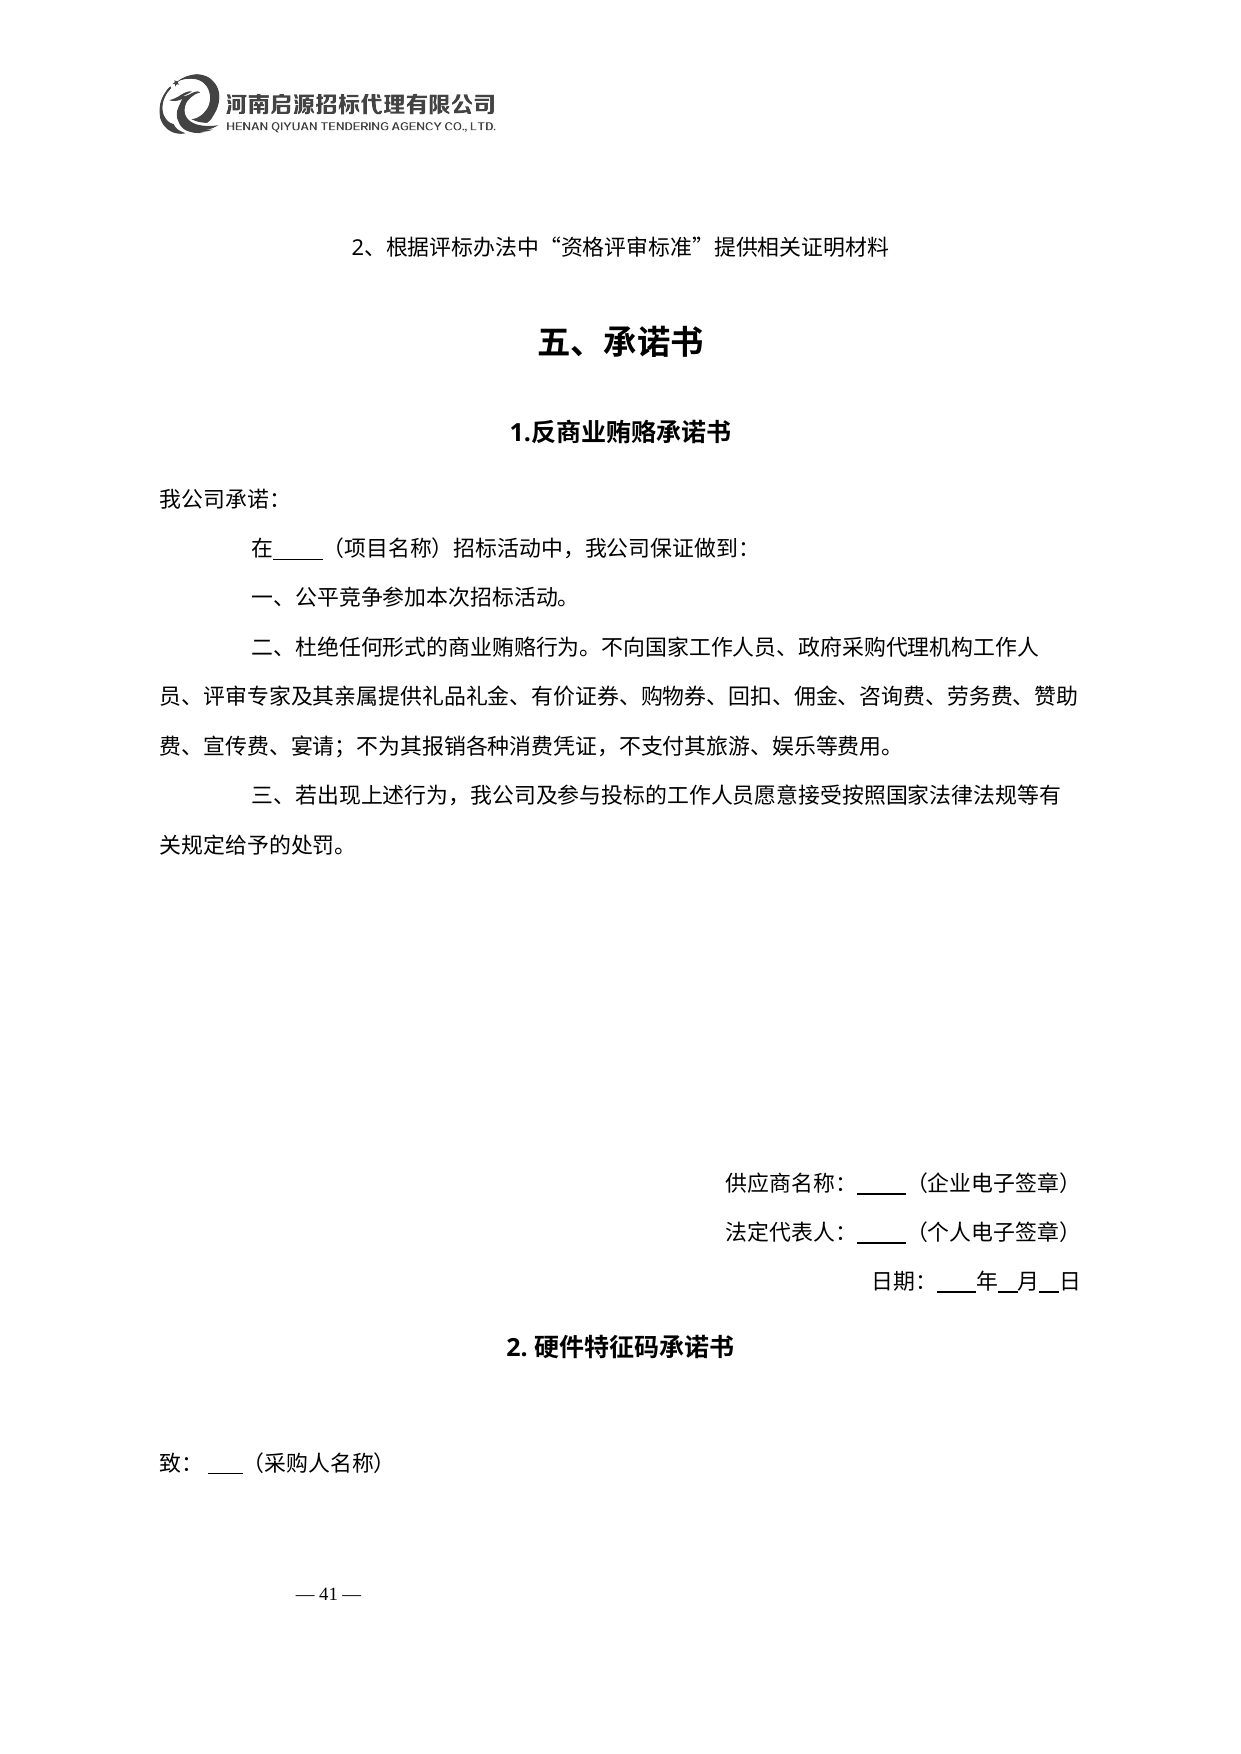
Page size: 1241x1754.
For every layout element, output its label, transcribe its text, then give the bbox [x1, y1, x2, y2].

text 我公司承诺： [159, 482, 1081, 515]
text 致： （采购人名称） [159, 1445, 1081, 1478]
text 一、公平竞争参加本次招标活动。 [159, 580, 1081, 613]
text 1.反商业贿赂承诺书 [159, 397, 1081, 463]
text 2. 硬件特征码承诺书 [159, 1312, 1081, 1379]
text 在 （项目名称）招标活动中，我公司保证做到： [159, 531, 1081, 564]
text 三、若出现上述行为，我公司及参与投标的工作人员愿意接受按照国家法律法规等有关规定给予的处罚。 [159, 777, 1081, 860]
text 二、杜绝任何形式的商业贿赂行为。不向国家工作人员、政府采购代理机构工作人员、评审专家及其亲属提供礼品礼金、有价证券、购物券、回扣、佣金、咨询费、劳务费、赞助费、宣传费、宴请；不为其报销各种消费凭证，不支付其旅游、娱乐等费用。 [159, 629, 1081, 762]
text 2、根据评标办法中“资格评审标准”提供相关证明材料 [159, 229, 1081, 262]
text 供应商名称： （企业电子签章） [159, 1165, 1081, 1198]
text 日期： 年 月 日 [159, 1263, 1081, 1296]
picture [159, 74, 496, 134]
text 五、承诺书 [159, 306, 1081, 373]
text 法定代表人： （个人电子签章） [159, 1214, 1081, 1247]
